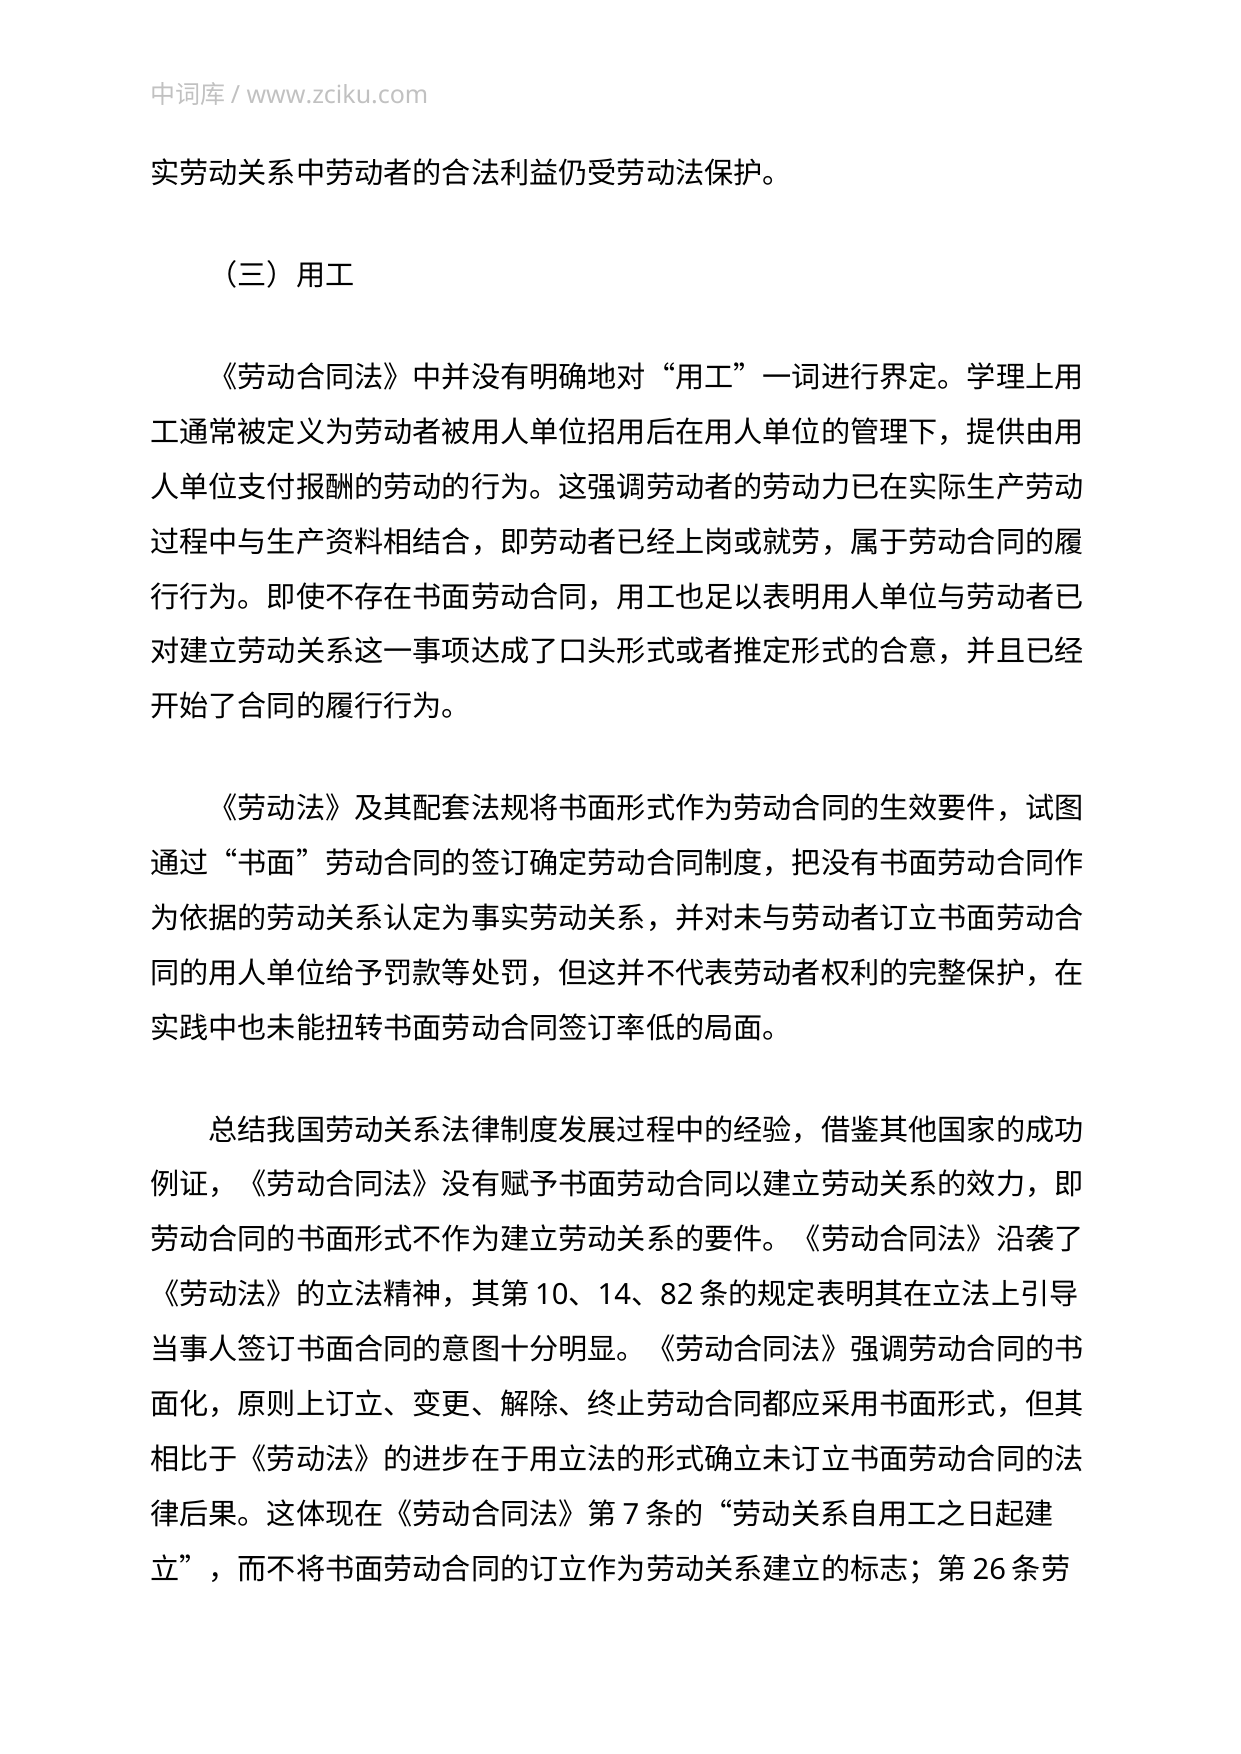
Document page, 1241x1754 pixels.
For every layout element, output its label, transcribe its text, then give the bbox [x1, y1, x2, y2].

text （三）用工 [150, 252, 1090, 294]
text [150, 1106, 1090, 1588]
text 《劳动法》及其配套法规将书面形式作为劳动合同的生效要件，试图通过“书面”劳动合同的签订确定劳动合同制度，把没有书面劳动合同作为依据的劳动关系认定为事实劳动关系，并对未与劳动者订立书面劳动合同的用人单位给予罚款等处罚，但这并不代表劳动者权利的完整保护，在实践中也未能扭转书面劳动合同签订率低的局面。 [150, 785, 1090, 1047]
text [150, 150, 1090, 192]
text 《劳动合同法》中并没有明确地对“用工”一词进行界定。学理上用工通常被定义为劳动者被用人单位招用后在用人单位的管理下，提供由用人单位支付报酬的劳动的行为。这强调劳动者的劳动力已在实际生产劳动过程中与生产资料相结合，即劳动者已经上岗或就劳，属于劳动合同的履行行为。即使不存在书面劳动合同，用工也足以表明用人单位与劳动者已对建立劳动关系这一事项达成了口头形式或者推定形式的合意，并且已经开始了合同的履行行为。 [150, 353, 1090, 725]
